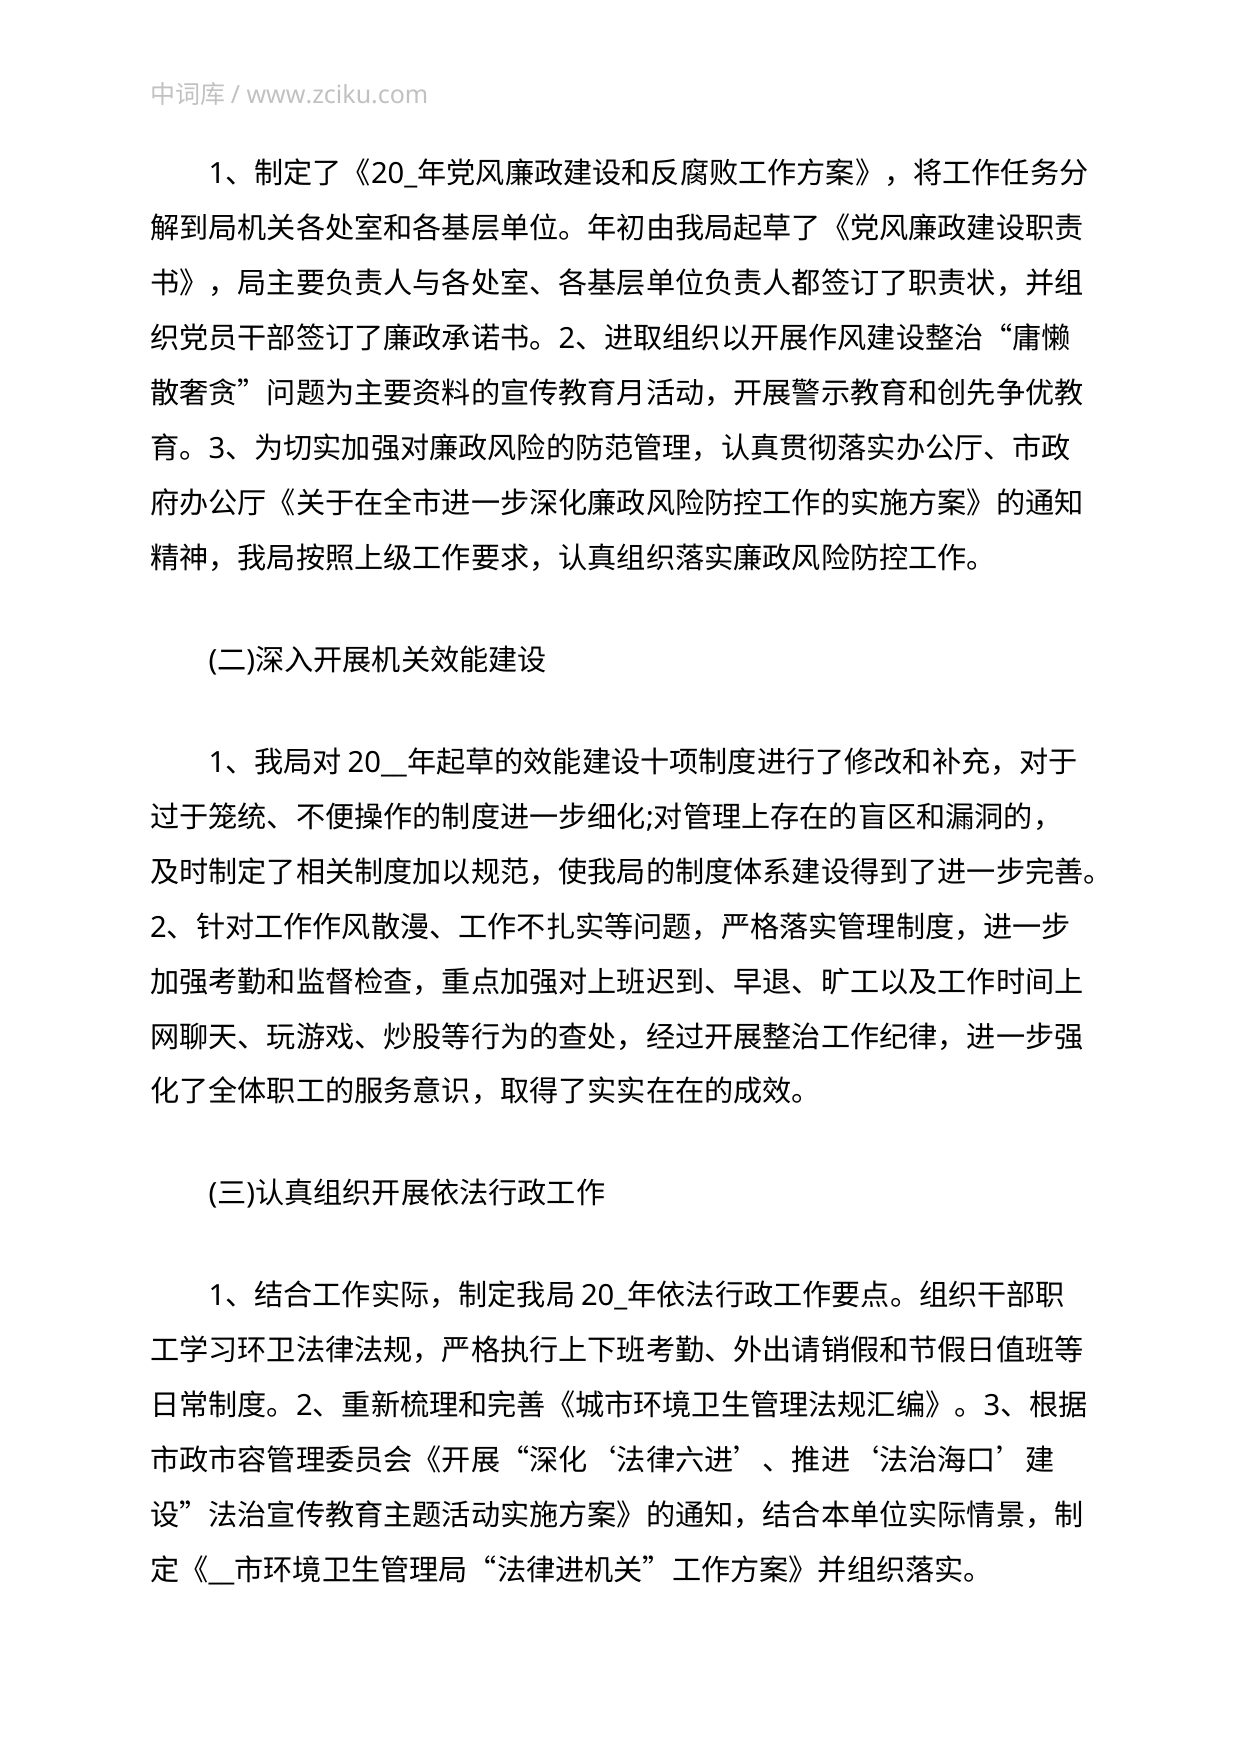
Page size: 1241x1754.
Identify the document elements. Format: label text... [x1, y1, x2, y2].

text (三)认真组织开展依法行政工作 [150, 1170, 1090, 1212]
text 1、我局对20__年起草的效能建设十项制度进行了修改和补充，对于过于笼统、不便操作的制度进一步细化;对管理上存在的盲区和漏洞的，及时制定了相关制度加以规范，使我局的制度体系建设得到了进一步完善。2、针对工作作风散漫、工作不扎实等问题，严格落实管理制度，进一步加强考勤和监督检查，重点加强对上班迟到、早退、旷工以及工作时间上网聊天、玩游戏、炒股等行为的查处，经过开展整治工作纪律，进一步强化了全体职工的服务意识，取得了实实在在的成效。 [150, 738, 1090, 1110]
text (二)深入开展机关效能建设 [150, 636, 1090, 679]
text 1、结合工作实际，制定我局20_年依法行政工作要点。组织干部职工学习环卫法律法规，严格执行上下班考勤、外出请销假和节假日值班等日常制度。2、重新梳理和完善《城市环境卫生管理法规汇编》。3、根据市政市容管理委员会《开展“深化‘法律六进’、推进‘法治海口’建设”法治宣传教育主题活动实施方案》的通知，结合本单位实际情景，制定《__市环境卫生管理局“法律进机关”工作方案》并组织落实。 [150, 1272, 1090, 1589]
text 1、制定了《20_年党风廉政建设和反腐败工作方案》，将工作任务分解到局机关各处室和各基层单位。年初由我局起草了《党风廉政建设职责书》，局主要负责人与各处室、各基层单位负责人都签订了职责状，并组织党员干部签订了廉政承诺书。2、进取组织以开展作风建设整治“庸懒散奢贪”问题为主要资料的宣传教育月活动，开展警示教育和创先争优教育。3、为切实加强对廉政风险的防范管理，认真贯彻落实办公厅、市政府办公厅《关于在全市进一步深化廉政风险防控工作的实施方案》的通知精神，我局按照上级工作要求，认真组织落实廉政风险防控工作。 [150, 150, 1090, 577]
